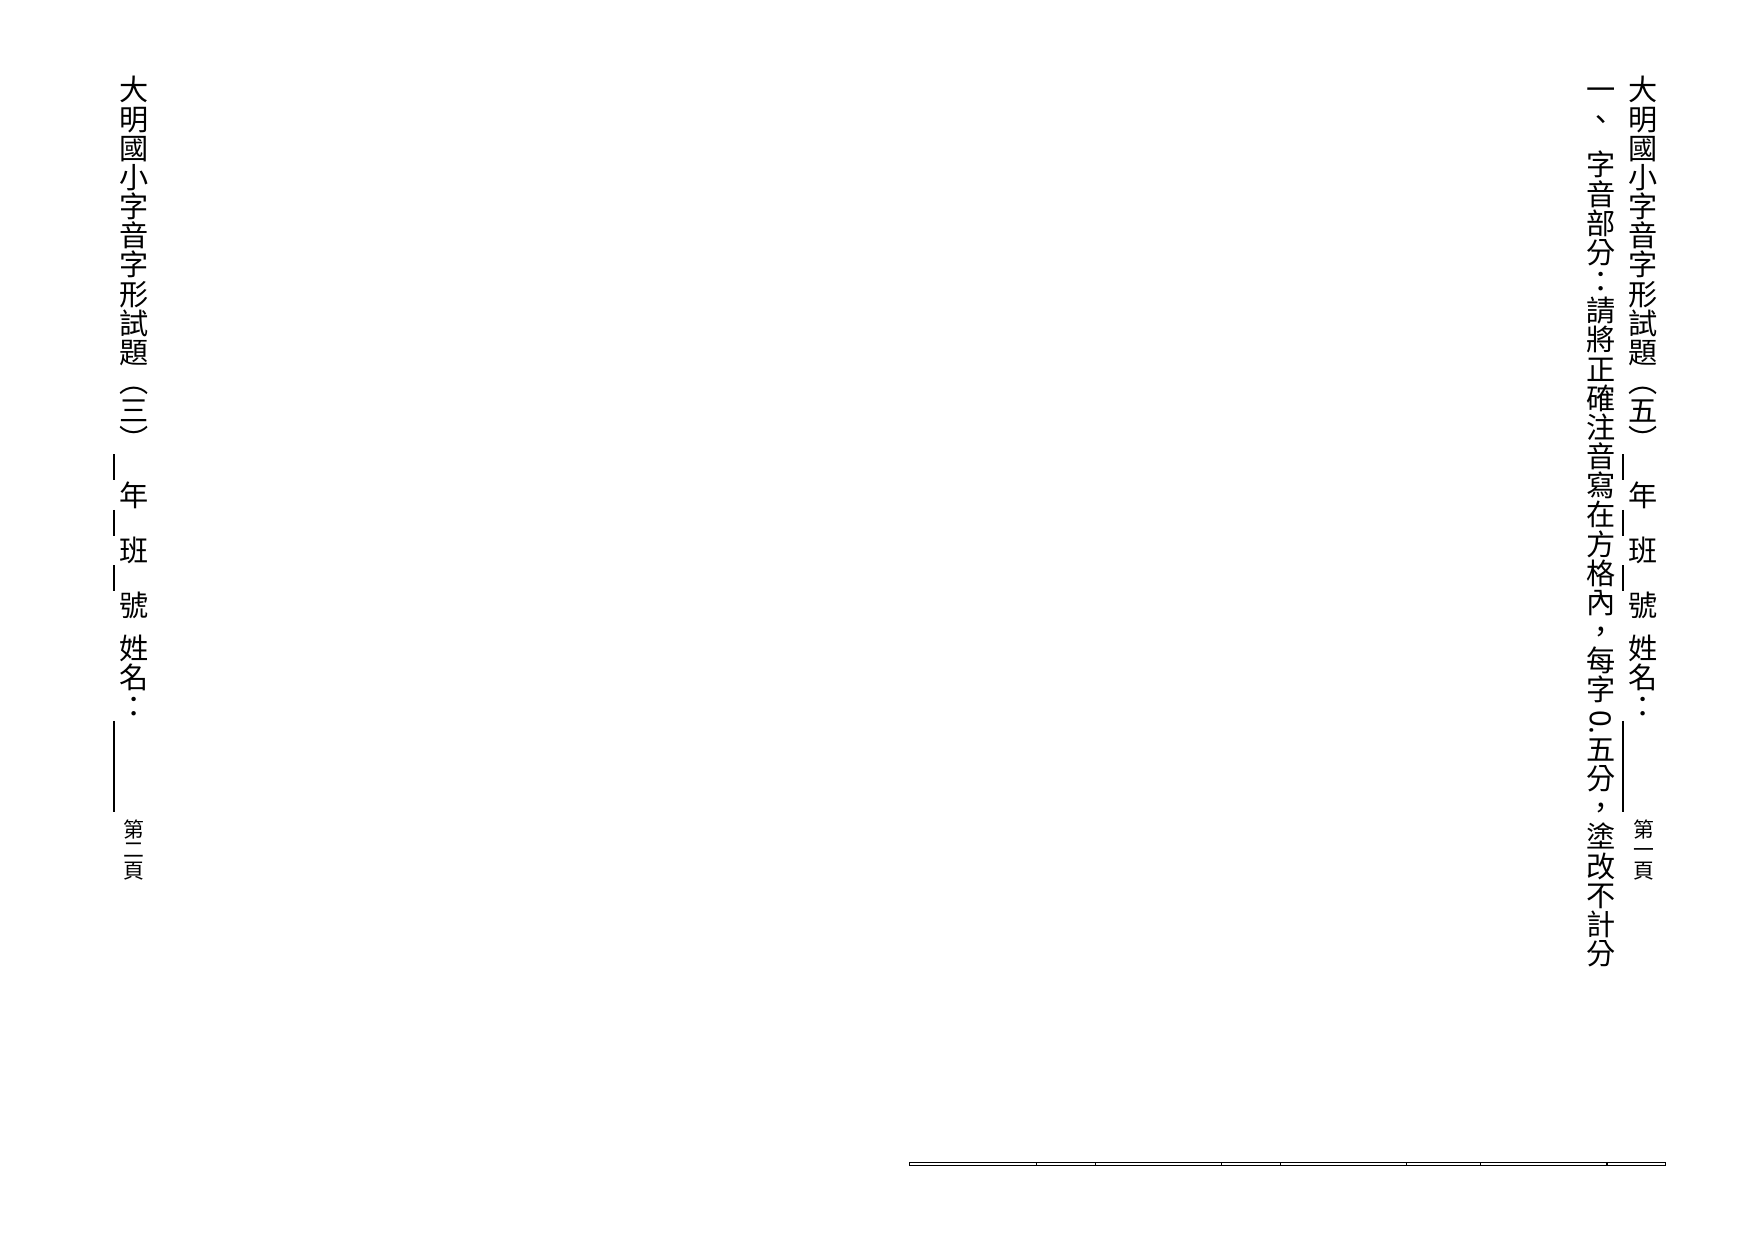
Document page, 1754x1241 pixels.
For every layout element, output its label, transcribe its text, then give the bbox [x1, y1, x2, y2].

list 字音部分：請將正確注音寫在方格內，每字0.五分，塗改不計分 [1580, 75, 1622, 1162]
text 大明國小字音字形試題（三） 年 班 號 姓名： 第二頁 [112, 75, 155, 1165]
text 大明國小字音字形試題（五） 年 班 號 姓名： 第一頁 [1622, 75, 1664, 1162]
